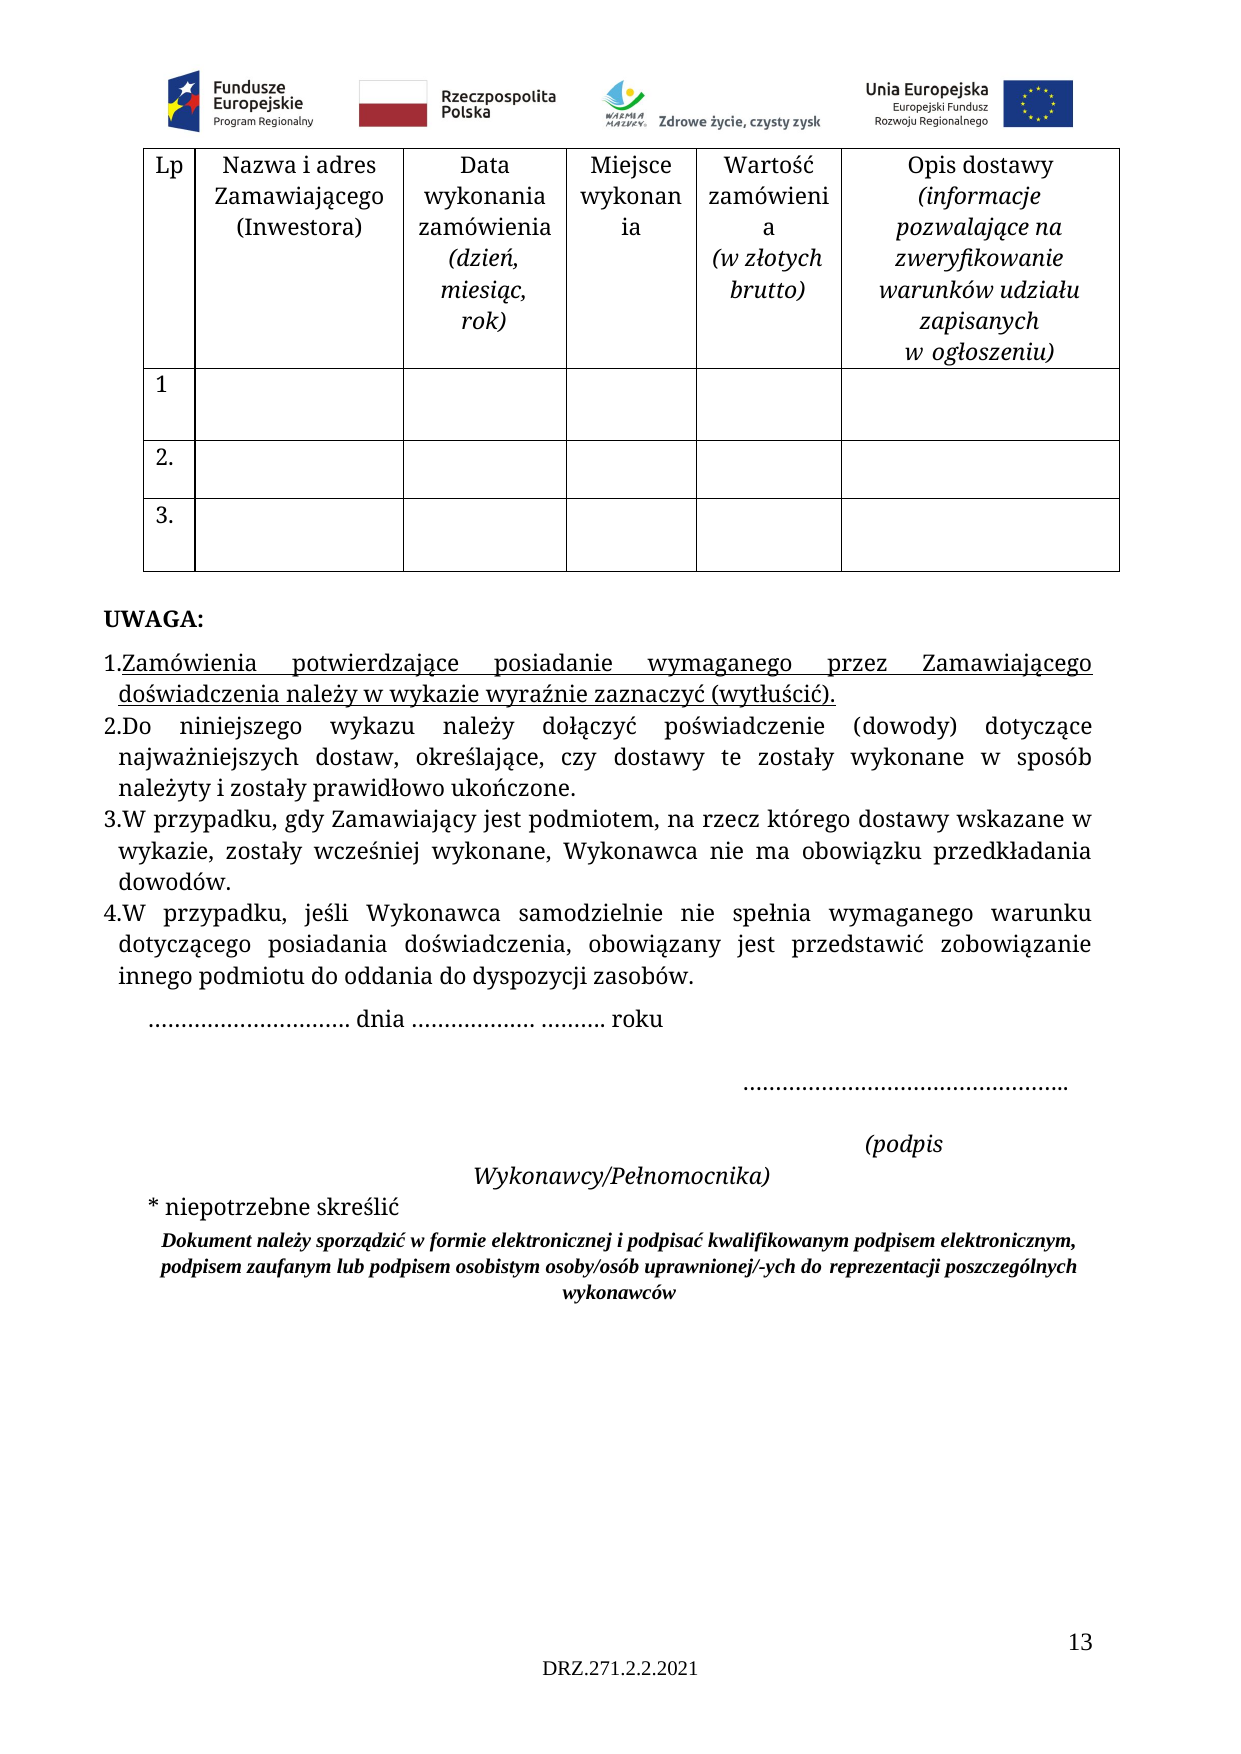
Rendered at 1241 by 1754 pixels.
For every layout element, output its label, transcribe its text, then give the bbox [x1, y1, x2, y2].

text …………………………. dnia ………………. ………. roku [148, 1003, 1093, 1034]
table_header Data wykonania zamówienia (dzień, miesiąc, rok) [404, 149, 566, 367]
table_header Nazwa i adres Zamawiającego (Inwestora) [196, 149, 403, 367]
text 3.W przypadku, gdy Zamawiający jest podmiotem, na rzecz którego dostawy wskazane w wykazie, zostały wcześniej wykonane, Wykonawca nie ma obowiązku przedkładania dowodów. [103, 803, 1093, 897]
table_cell [404, 441, 566, 498]
table_header Opis dostawy (informacje pozwalające na zweryfikowanie warunków udziału zapisanych w ogłoszeniu) [842, 149, 1119, 367]
table_cell [196, 499, 403, 571]
table_cell [842, 369, 1119, 440]
text * niepotrzebne skreślić [148, 1191, 1093, 1222]
table_cell [567, 499, 696, 571]
table_cell 2. [144, 441, 194, 498]
picture [147, 56, 1088, 144]
table_cell [842, 499, 1119, 571]
text UWAGA: [103, 603, 1093, 634]
table_cell 1 [144, 369, 194, 440]
table_cell [697, 369, 841, 440]
table_cell [404, 499, 566, 571]
text 4.W przypadku, jeśli Wykonawca samodzielnie nie spełnia wymaganego warunku dotyczącego posiadania doświadczenia, obowiązany jest przedstawić zobowiązanie innego podmiotu do oddania do dyspozycji zasobów. [103, 897, 1093, 991]
text 1.Zamówienia potwierdzające posiadanie wymaganego przez Zamawiającego doświadczenia należy w wykazie wyraźnie zaznaczyć (wytłuścić). [103, 647, 1093, 709]
table_cell [196, 369, 403, 440]
table_cell [404, 369, 566, 440]
table_header Miejsce wykonania [567, 149, 696, 367]
text Dokument należy sporządzić w formie elektronicznej i podpisać kwalifikowanym podpisem elektronicznym, podpisem zaufanym lub podpisem osobistym osoby/osób uprawnionej/-ych do reprezentacji poszczególnych wykonawców [148, 1228, 1093, 1304]
table_cell [567, 441, 696, 498]
table_cell [697, 499, 841, 571]
table_header Lp [144, 149, 194, 367]
table_cell [567, 369, 696, 440]
text 2.Do niniejszego wykazu należy dołączyć poświadczenie (dowody) dotyczące najważniejszych dostaw, określające, czy dostawy te zostały wykonane w sposób należyty i zostały prawidłowo ukończone. [103, 709, 1093, 803]
table_cell [842, 441, 1119, 498]
text ………………………………………….. (podpis Wykonawcy/Pełnomocnika) [152, 1066, 1093, 1191]
table_cell [697, 441, 841, 498]
table_cell 3. [144, 499, 194, 571]
table_header Wartość zamówienia (w złotych brutto) [697, 149, 841, 367]
table_cell [196, 441, 403, 498]
